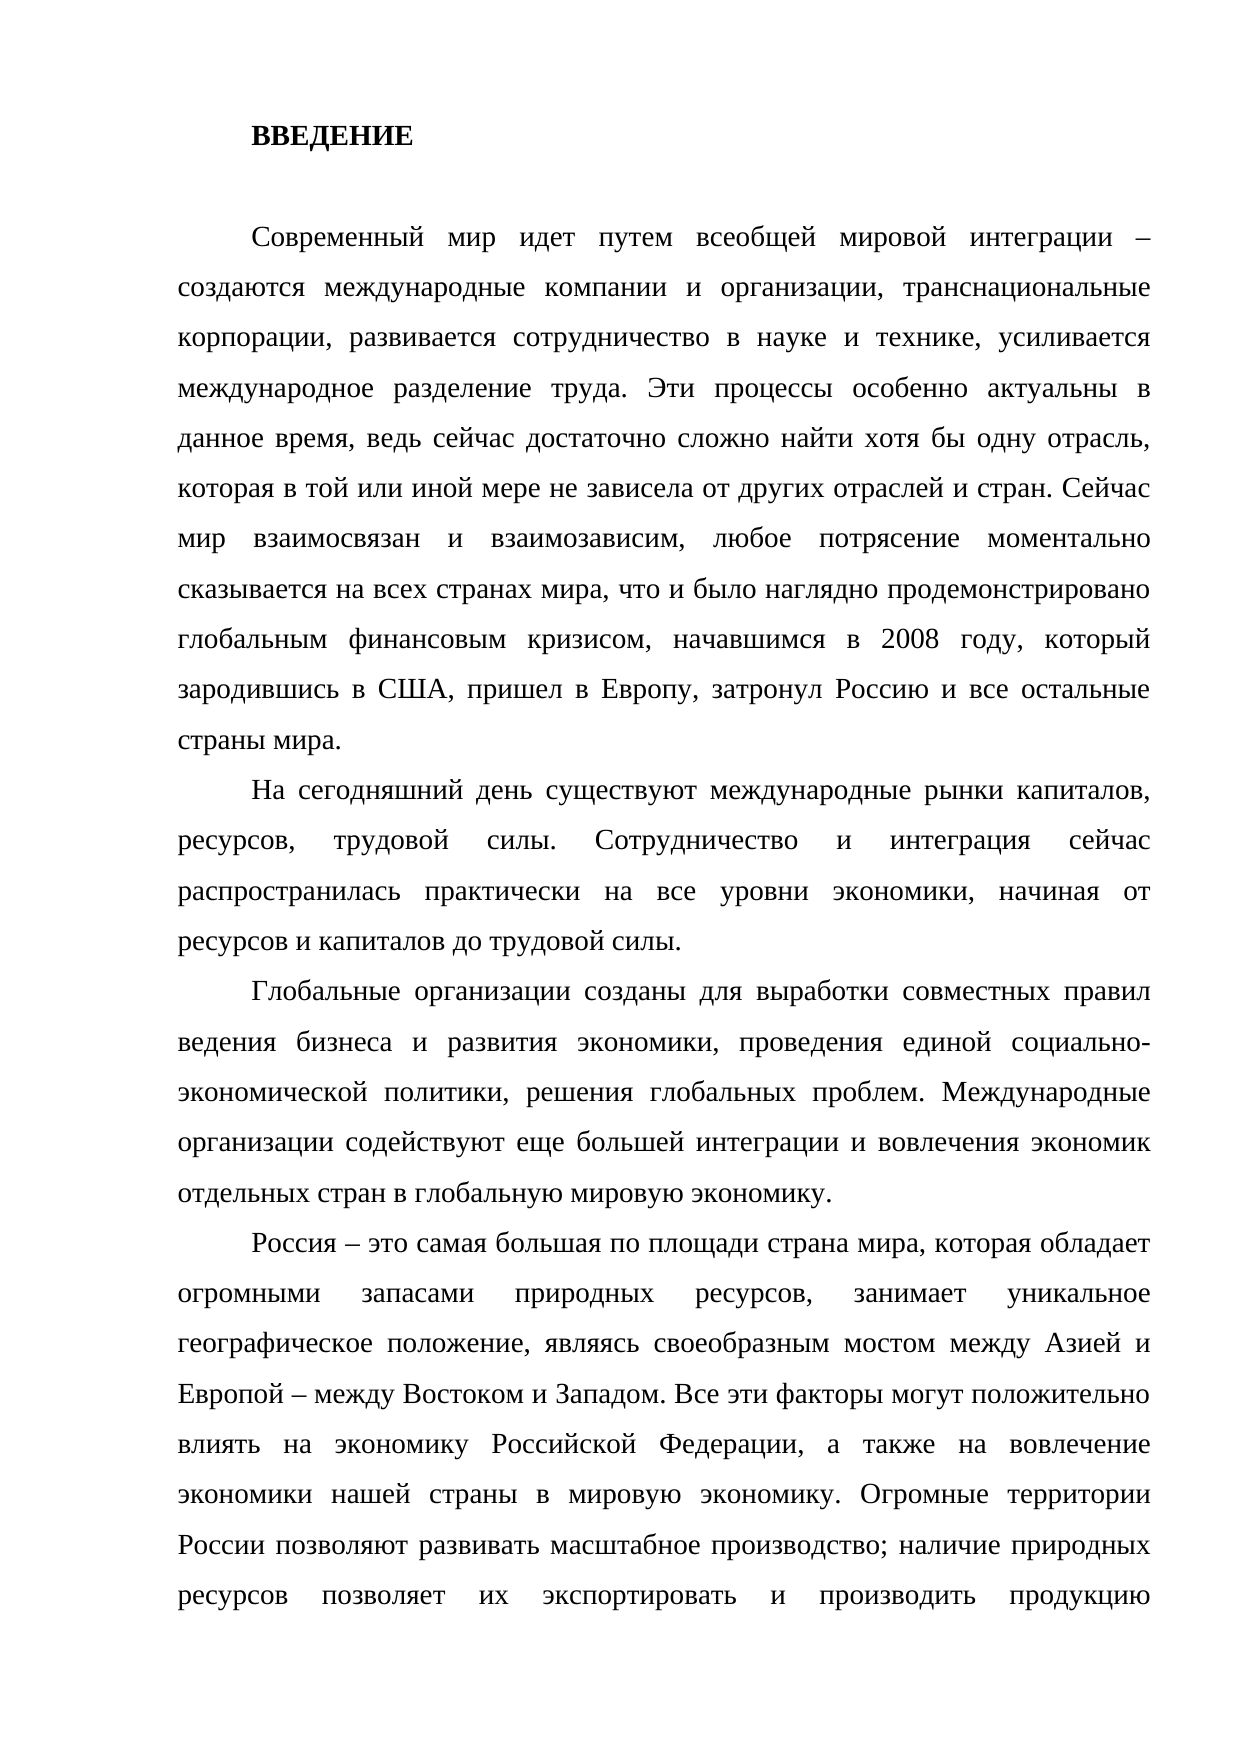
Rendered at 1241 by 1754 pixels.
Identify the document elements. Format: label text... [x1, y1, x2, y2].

text Современный мир идет путем всеобщей мировой интеграции – создаются международные компании и организации, транснациональные корпорации, развивается сотрудничество в науке и технике, усиливается международное разделение труда. Эти процессы особенно актуальны в данное время, ведь сейчас достаточно сложно найти хотя бы одну отрасль, которая в той или иной мере не зависела от других отраслей и стран. Сейчас мир взаимосвязан и взаимозависим, любое потрясение моментально сказывается на всех странах мира, что и было наглядно продемонстрировано глобальным финансовым кризисом, начавшимся в 2008 году, который зародившись в США, пришел в Европу, затронул Россию и все остальные страны мира. [177, 219, 1152, 755]
text ВВЕДЕНИЕ [177, 118, 1152, 152]
text На сегодняшний день существуют международные рынки капиталов, ресурсов, трудовой силы. Сотрудничество и интеграция сейчас распространилась практически на все уровни экономики, начиная от ресурсов и капиталов до трудовой силы. [177, 772, 1152, 957]
text Глобальные организации созданы для выработки совместных правил ведения бизнеса и развития экономики, проведения единой социально-экономической политики, решения глобальных проблем. Международные организации содействуют еще большей интеграции и вовлечения экономик отдельных стран в глобальную мировую экономику. [177, 973, 1152, 1208]
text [177, 1225, 1152, 1611]
